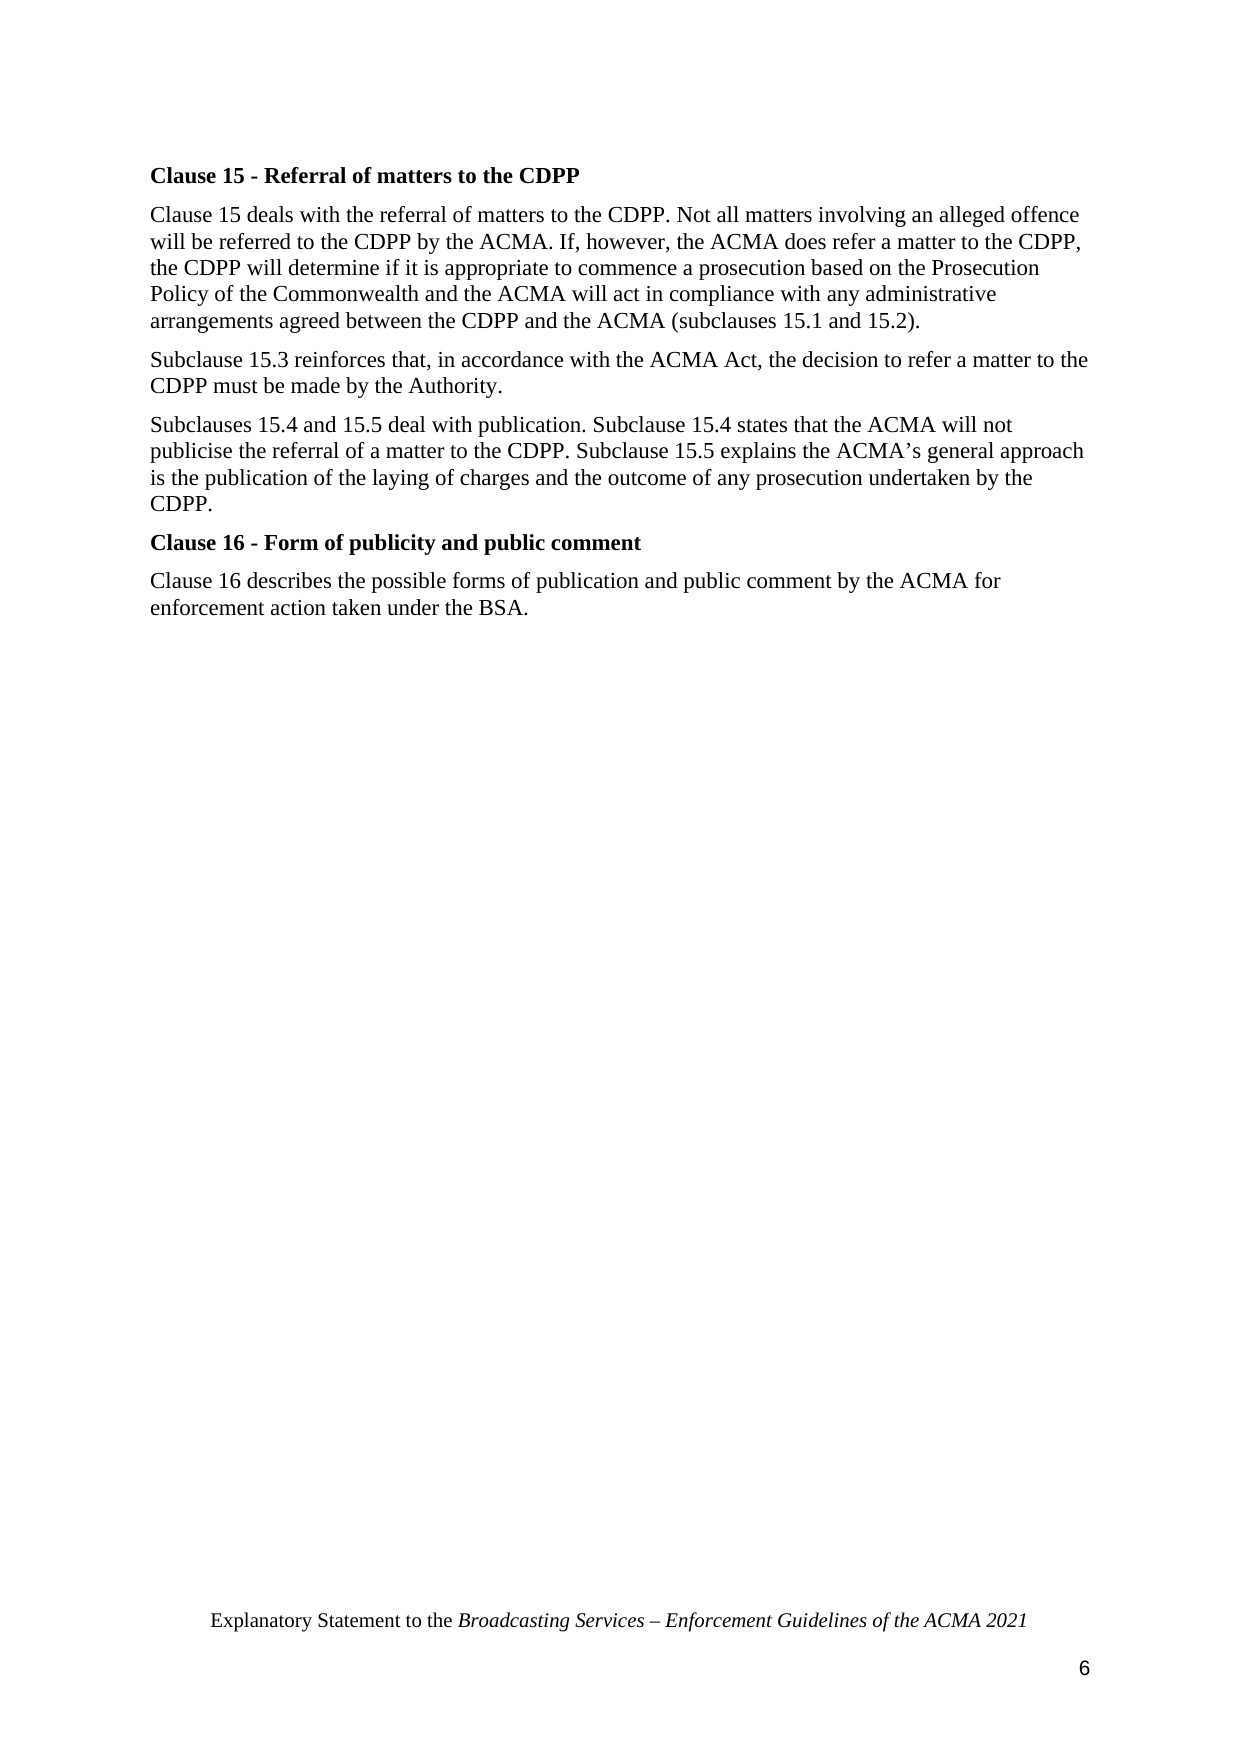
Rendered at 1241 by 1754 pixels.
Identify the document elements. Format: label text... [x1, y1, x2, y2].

text Subclauses 15.4 and 15.5 deal with publication. Subclause 15.4 states that the ACMA will not publicise the referral of a matter to the CDPP. Subclause 15.5 explains the ACMA’s general approach is the publication of the laying of charges and the outcome of any prosecution undertaken by the CDPP. [150, 411, 1090, 516]
text Clause 15 deals with the referral of matters to the CDPP. Not all matters involving an alleged offence will be referred to the CDPP by the ACMA. If, however, the ACMA does refer a matter to the CDPP, the CDPP will determine if it is appropriate to commence a prosecution based on the Prosecution Policy of the Commonwealth and the ACMA will act in compliance with any administrative arrangements agreed between the CDPP and the ACMA (subclauses 15.1 and 15.2). [150, 201, 1090, 333]
text Clause 16 describes the possible forms of publication and public comment by the ACMA for enforcement action taken under the BSA. [150, 568, 1090, 620]
text Clause 15 - Referral of matters to the CDPP [150, 162, 1090, 189]
text Clause 16 - Form of publicity and public comment [150, 529, 1090, 555]
text Subclause 15.3 reinforces that, in accordance with the ACMA Act, the decision to refer a matter to the CDPP must be made by the Authority. [150, 346, 1090, 398]
